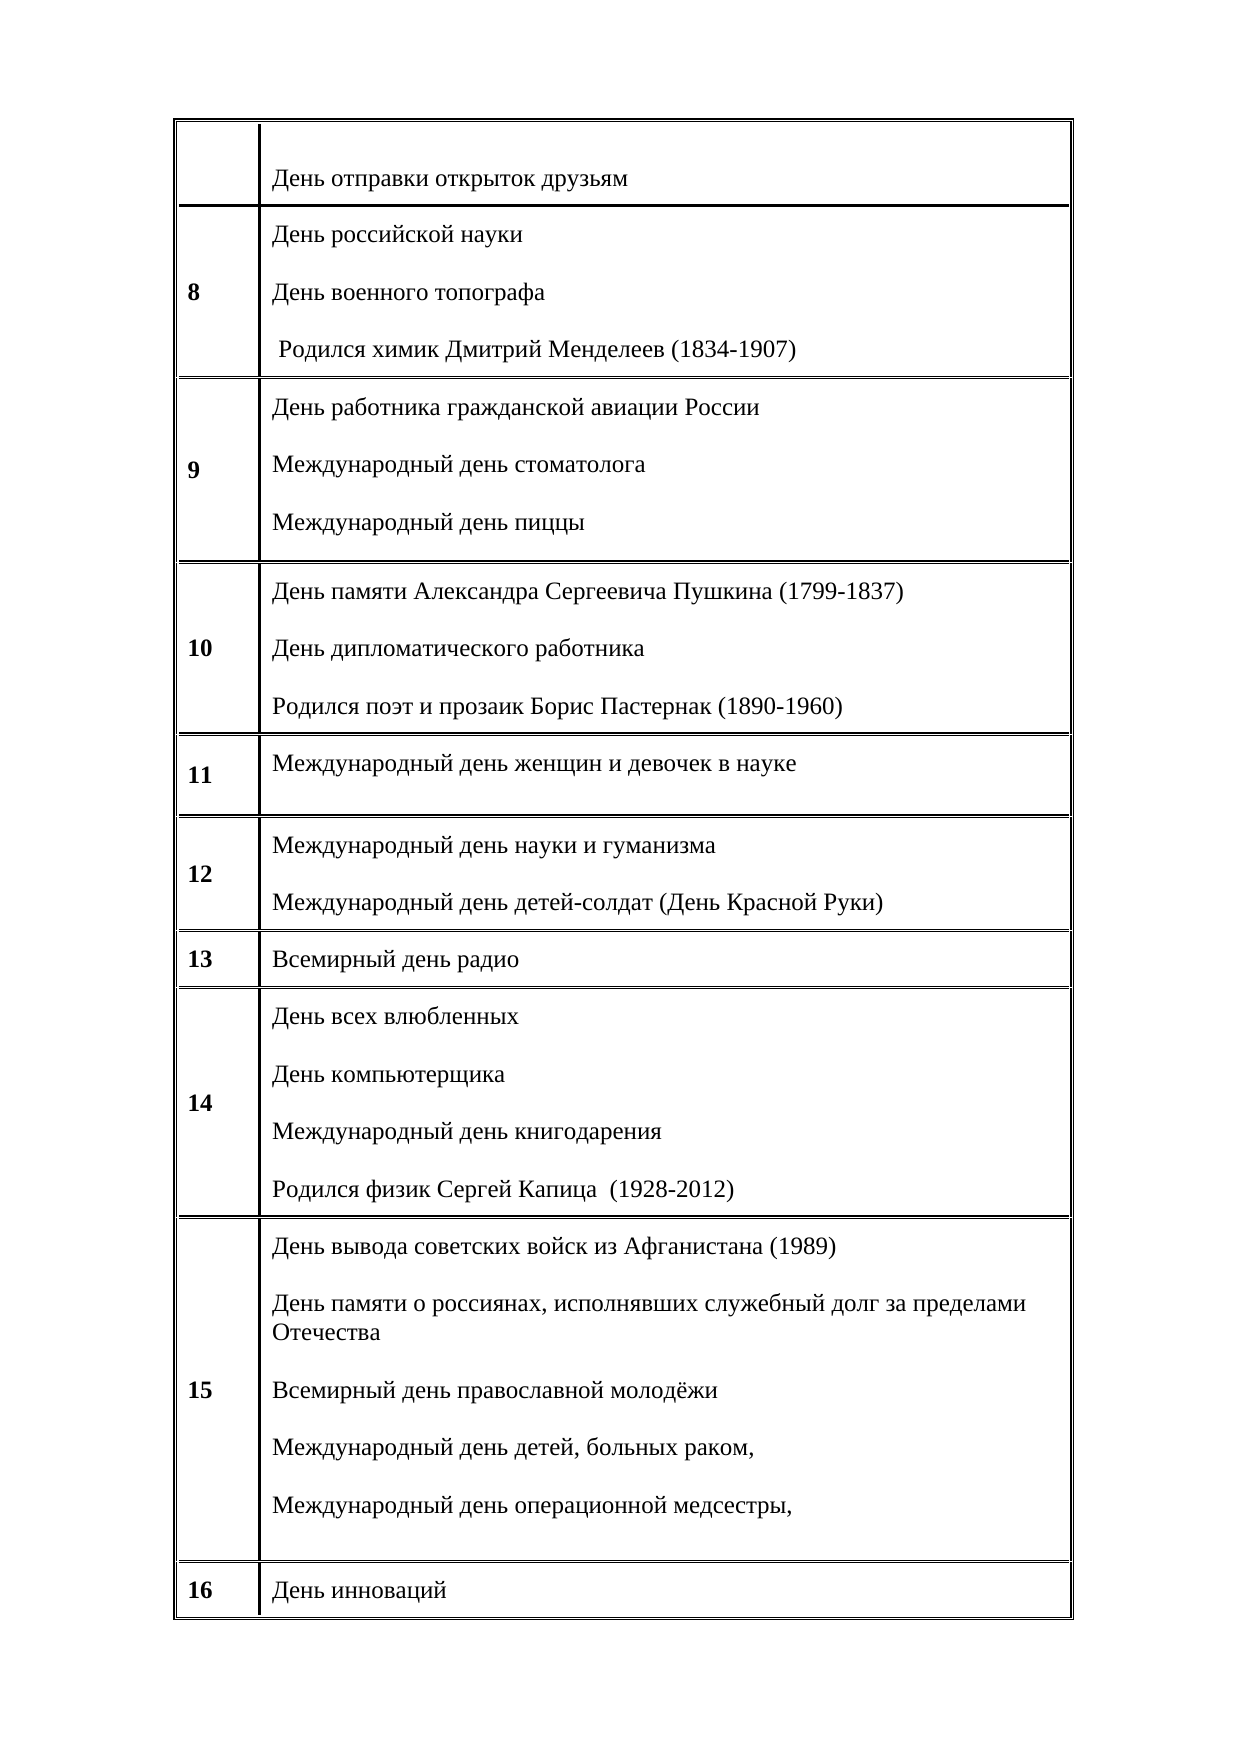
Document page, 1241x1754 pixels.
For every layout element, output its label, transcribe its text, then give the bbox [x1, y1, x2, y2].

table_cell 11 [177, 732, 258, 814]
table_cell 8 [177, 204, 258, 376]
table_cell 15 [177, 1215, 258, 1560]
table_cell Международный день науки и гуманизма Международный день детей-солдат (День Красной Руки) [261, 814, 1071, 929]
table_cell 10 [177, 560, 258, 732]
table_cell День всех влюбленных День компьютерщика Международный день книгодарения Родился физик Сергей Капица (1928-2012) [259, 986, 1072, 1215]
table_cell 13 [175, 929, 259, 986]
table_cell День российской науки День военного топографа Родился химик Дмитрий Менделеев (1834-1907) [261, 204, 1070, 376]
table_cell День памяти Александра Сергеевича Пушкина (1799-1837) День дипломатического работника Родился поэт и прозаик Борис Пастернак (1890-1960) [261, 560, 1071, 732]
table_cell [259, 122, 1070, 204]
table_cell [259, 1560, 1072, 1617]
table_cell Международный день женщин и девочек в науке [261, 732, 1071, 814]
table_cell 12 [177, 814, 258, 929]
table_cell 16 [175, 1560, 259, 1617]
table_cell Всемирный день радио [259, 929, 1072, 986]
table_cell 14 [175, 986, 259, 1215]
table_cell День работника гражданской авиации России Международный день стоматолога Международный день пиццы [259, 376, 1072, 560]
table_cell День вывода советских войск из Афганистана (1989) День памяти о россиянах, исполнявших служебный долг за пределами Отечества Всемирный день православной молодёжи Международный день детей, больных раком, Международный день операционной медсестры, [261, 1215, 1071, 1560]
table_cell 7 [177, 122, 259, 204]
table_cell 9 [175, 376, 259, 560]
